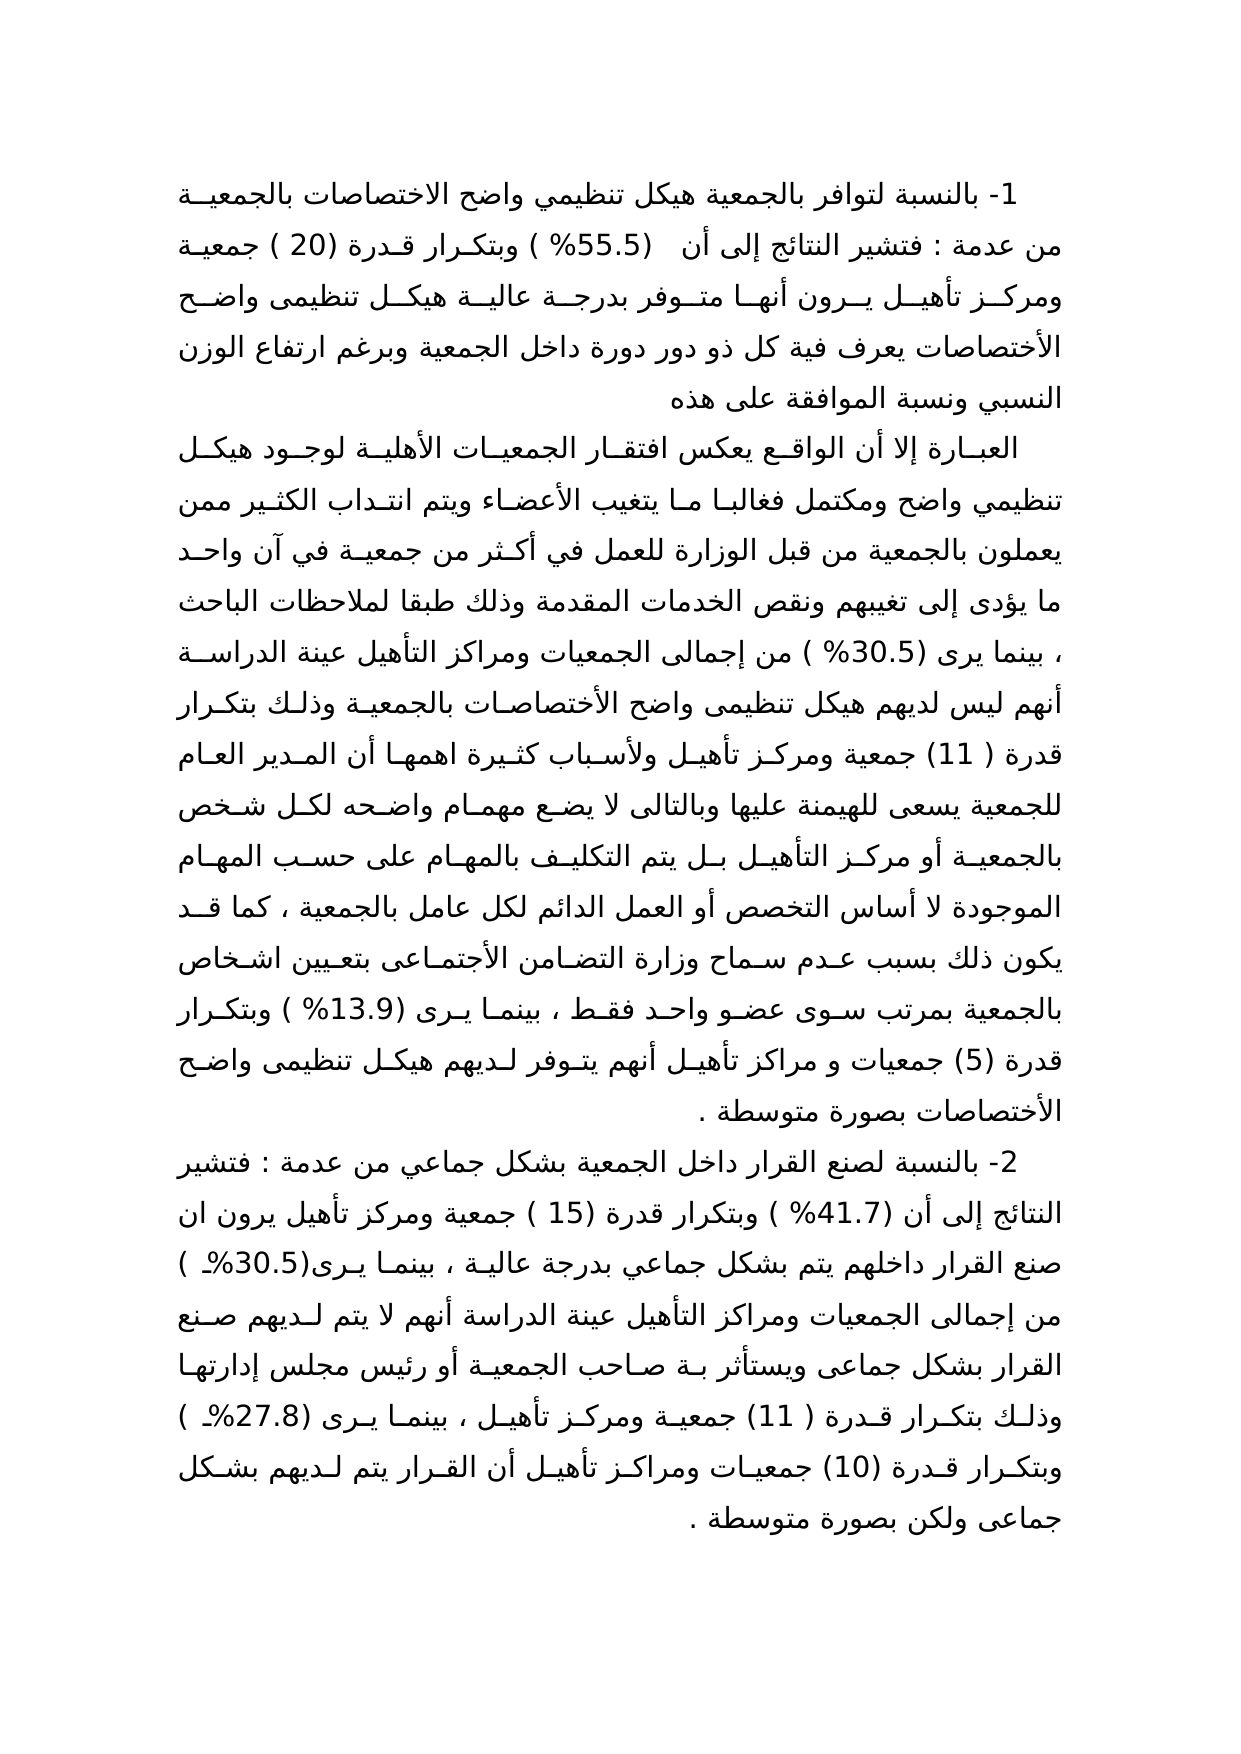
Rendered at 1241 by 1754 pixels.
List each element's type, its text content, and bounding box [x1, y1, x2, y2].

text 2- بالنسبة لصنع القرار داخل الجمعية بشكل جماعي من عدمة : فتشير النتائج إلى أن (41.7% ) وبتكرار قدرة (15 ) جمعية ومركز تأهيل يرون ان صنع القرار داخلهم يتم بشكل جماعي بدرجة عالية ، بينما يرى(30.5% ) من إجمالى الجمعيات ومراكز التأهيل عينة الدراسة أنهم لا يتم لديهم صنع القرار بشكل جماعى ويستأثر بة صاحب الجمعية أو رئيس مجلس إدارتها وذلك بتكرار قدرة ( 11) جمعية ومركز تأهيل ، بينما يرى (27.8% ) وبتكرار قدرة (10) جمعيات ومراكز تأهيل أن القرار يتم لديهم بشكل جماعى ولكن بصورة متوسطة . [177, 1145, 1063, 1536]
text العبارة إلا أن الواقع يعكس افتقار الجمعيات الأهلية لوجود هيكل تنظيمي واضح ومكتمل فغالبا ما يتغيب الأعضاء ويتم انتداب الكثير ممن يعملون بالجمعية من قبل الوزارة للعمل في أكثر من جمعية في آن واحد ما يؤدى إلى تغيبهم ونقص الخدمات المقدمة وذلك طبقا لملاحظات الباحث ، بينما يرى (30.5% ) من إجمالى الجمعيات ومراكز التأهيل عينة الدراسة أنهم ليس لديهم هيكل تنظيمى واضح الأختصاصات بالجمعية وذلك بتكرار قدرة ( 11) جمعية ومركز تأهيل ولأسباب كثيرة اهمها أن المدير العام للجمعية يسعى للهيمنة عليها وبالتالى لا يضع مهمام واضحه لكل شخص بالجمعية أو مركز التأهيل بل يتم التكليف بالمهام على حسب المهام الموجودة لا أساس التخصص أو العمل الدائم لكل عامل بالجمعية ، كما قد يكون ذلك بسبب عدم سماح وزارة التضامن الأجتماعى بتعيين اشخاص بالجمعية بمرتب سوى عضو واحد فقط ، بينما يرى (13.9% ) وبتكرار قدرة (5) جمعيات و مراكز تأهيل أنهم يتوفر لديهم هيكل تنظيمى واضح الأختصاصات بصورة متوسطة . [177, 432, 1063, 1128]
text 1- بالنسبة لتوافر بالجمعية هيكل تنظيمي واضح الاختصاصات بالجمعية من عدمة : فتشير النتائج إلى أن (55.5% ) وبتكرار قدرة (20 ) جمعية ومركز تأهيل يرون أنها متوفر بدرجة عالية هيكل تنظيمى واضح الأختصاصات يعرف فية كل ذو دور دورة داخل الجمعية وبرغم ارتفاع الوزن النسبي ونسبة الموافقة على هذه [177, 177, 1063, 415]
